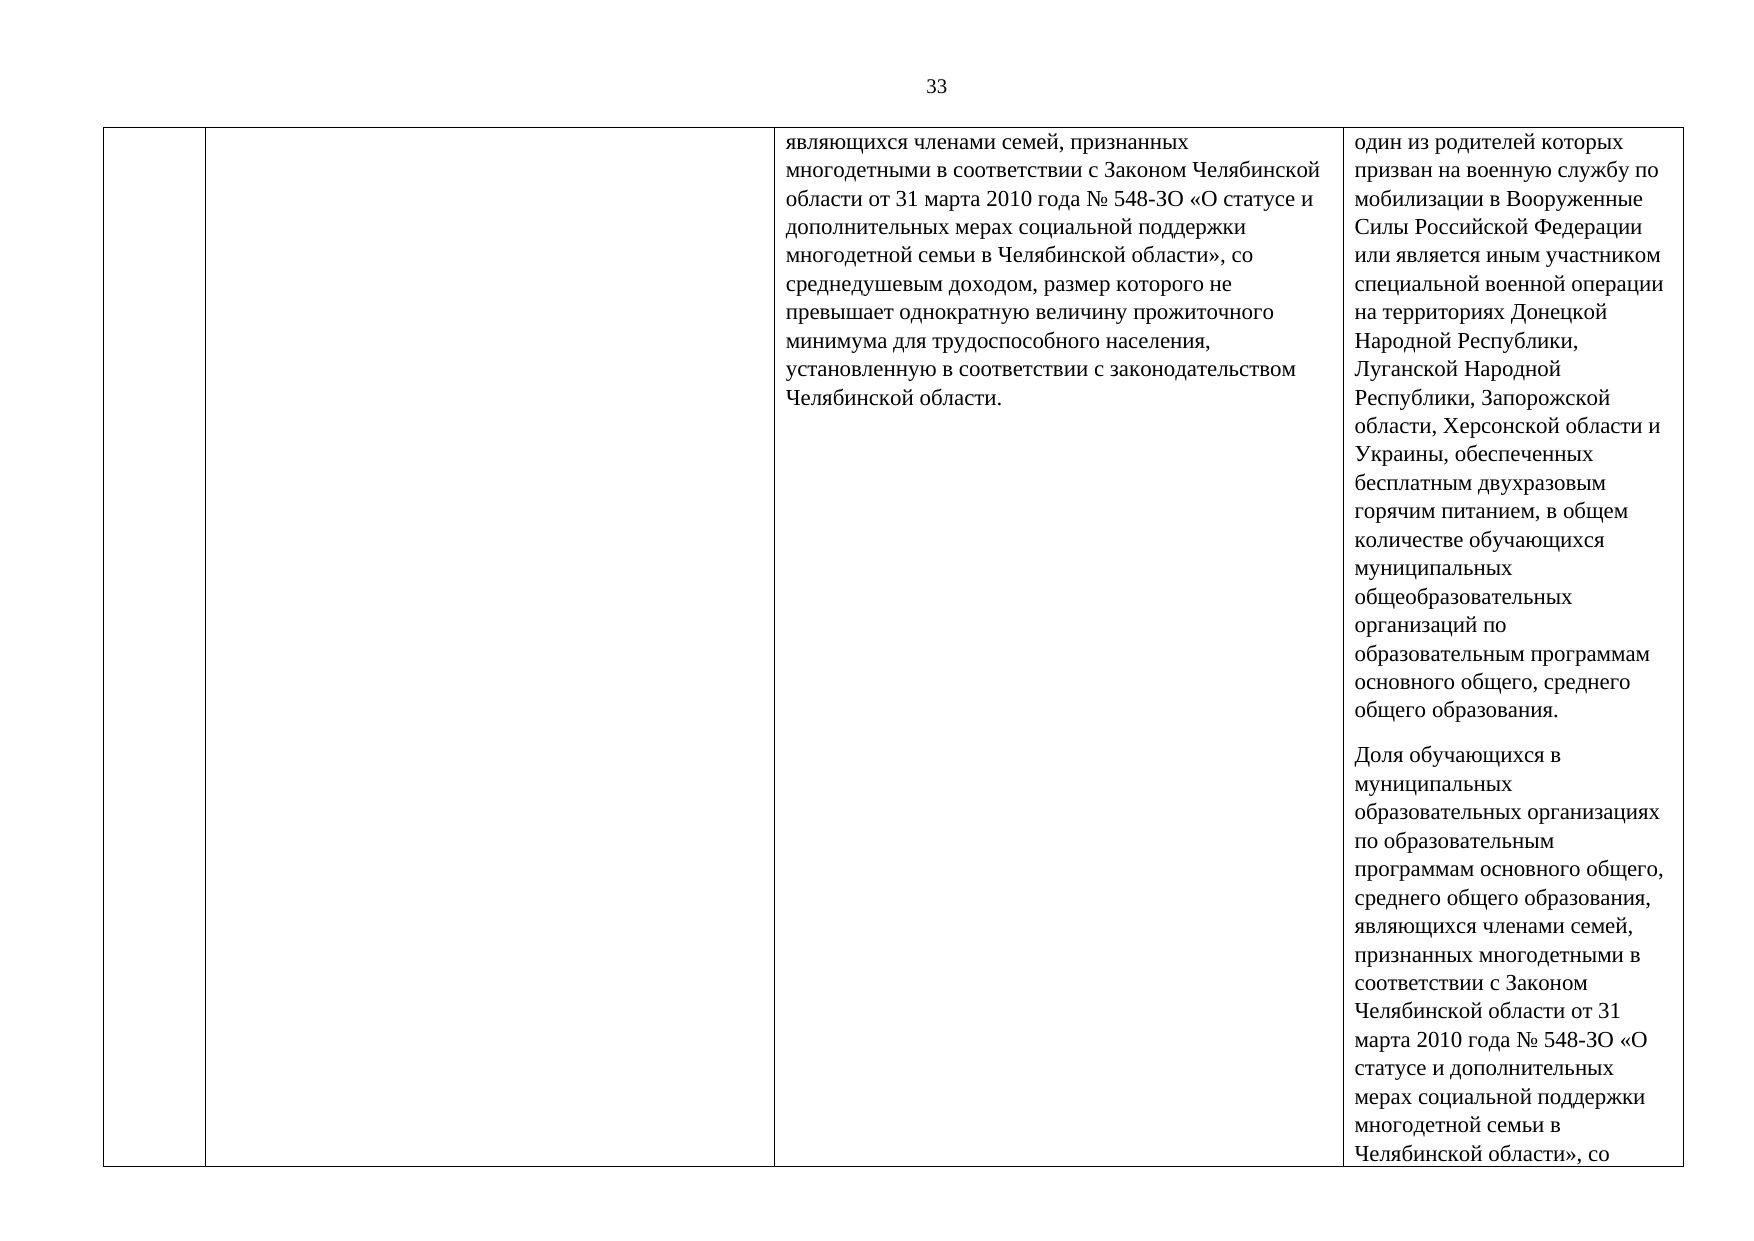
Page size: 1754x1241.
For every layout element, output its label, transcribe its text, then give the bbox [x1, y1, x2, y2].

table_cell 3 [104, 128, 205, 1166]
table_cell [206, 128, 774, 1166]
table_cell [775, 128, 1343, 1166]
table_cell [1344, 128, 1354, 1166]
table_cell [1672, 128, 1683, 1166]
